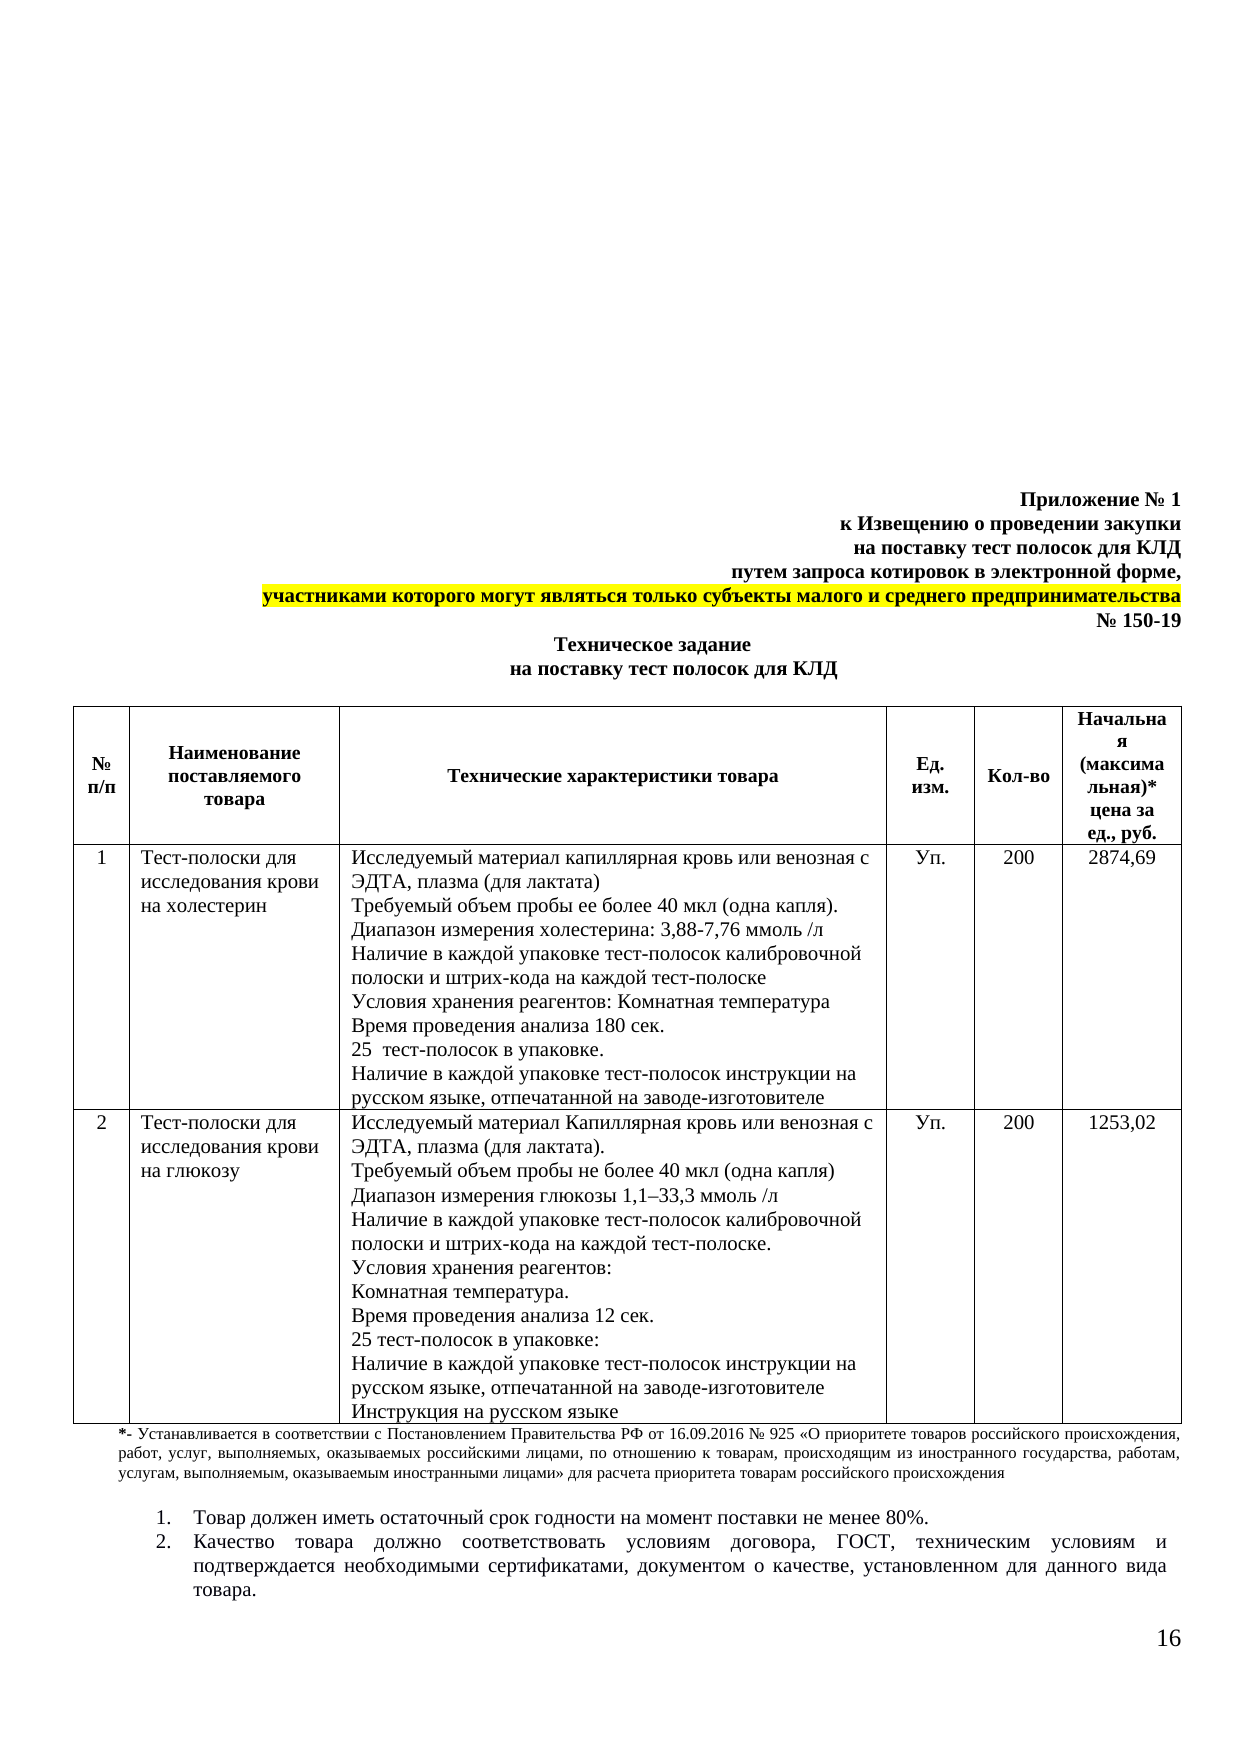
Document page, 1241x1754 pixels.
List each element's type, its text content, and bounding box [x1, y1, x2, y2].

table_cell 2874,69 [1063, 845, 1181, 1109]
text *- Устанавливается в соответствии с Постановлением Правительства РФ от 16.09.2016 № 925 «О приоритете товаров российского происхождения, работ, услуг, выполняемых, оказываемых российскими лицами, по отношению к товарам, происходящим из иностранного государства, работам, услугам, выполняемым, оказываемым иностранными лицами» для расчета приоритета товарам российского происхождения [118, 1424, 1181, 1482]
table_cell Уп. [887, 845, 974, 1109]
table_cell Исследуемый материал капиллярная кровь или венозная с ЭДТА, плазма (для лактата) Требуемый объем пробы ее более 40 мкл (одна капля). Диапазон измерения холестерина: 3,88-7,76 ммоль /л Наличие в каждой упаковке тест-полосок калибровочной полоски и штрих-кода на каждой тест-полоске Условия хранения реагентов: Комнатная температура Время проведения анализа 180 сек. 25 тест-полосок в упаковке. Наличие в каждой упаковке тест-полосок инструкции на русском языке, отпечатанной на заводе-изготовителе [340, 845, 886, 1109]
list Качество товара должно соответствовать условиям договора, ГОСТ, техническим условиям и подтверждается необходимыми сертификатами, документом о качестве, установленном для данного вида товара. [156, 1529, 1168, 1601]
text путем запроса котировок в электронной форме, [118, 559, 1181, 583]
table_header Ед. изм. [887, 707, 974, 843]
text к Извещению о проведении закупки [118, 511, 1181, 535]
table_cell 200 [975, 845, 1062, 1109]
table_cell 2 [74, 1110, 129, 1423]
table_header № п/п [74, 707, 129, 843]
table_cell 1253,02 [1063, 1110, 1181, 1423]
table_cell Тест-полоски для исследования крови на холестерин [130, 845, 339, 1109]
text Приложение № 1 [118, 487, 1181, 511]
table_header Технические характеристики товара [340, 707, 886, 843]
table_cell 200 [975, 1110, 1062, 1423]
text на поставку тест полосок для КЛД [126, 656, 1181, 680]
text Техническое задание [118, 632, 1181, 656]
table_cell Тест-полоски для исследования крови на глюкозу [130, 1110, 339, 1423]
list Товар должен иметь остаточный срок годности на момент поставки не менее 80%. [156, 1505, 1168, 1529]
text № 150-19 [118, 607, 1181, 632]
table_header Кол-во [975, 707, 1062, 843]
text на поставку тест полосок для КЛД [118, 535, 1181, 559]
text участниками которого могут являться только субъекты малого и среднего предпринимательства [118, 583, 1181, 607]
table_header Наименование поставляемого товара [130, 707, 339, 843]
table_cell Исследуемый материал Капиллярная кровь или венозная с ЭДТА, плазма (для лактата). Требуемый объем пробы не более 40 мкл (одна капля) Диапазон измерения глюкозы 1,1–33,3 ммоль /л Наличие в каждой упаковке тест-полосок калибровочной полоски и штрих-кода на каждой тест-полоске. Условия хранения реагентов: Комнатная температура. Время проведения анализа 12 сек. 25 тест-полосок в упаковке: Наличие в каждой упаковке тест-полосок инструкции на русском языке, отпечатанной на заводе-изготовителе Инструкция на русском языке [340, 1110, 886, 1423]
table_header Начальная (максимальная)* цена за ед., руб. [1063, 707, 1181, 843]
table_cell 1 [74, 845, 129, 1109]
table_cell Уп. [887, 1110, 974, 1423]
